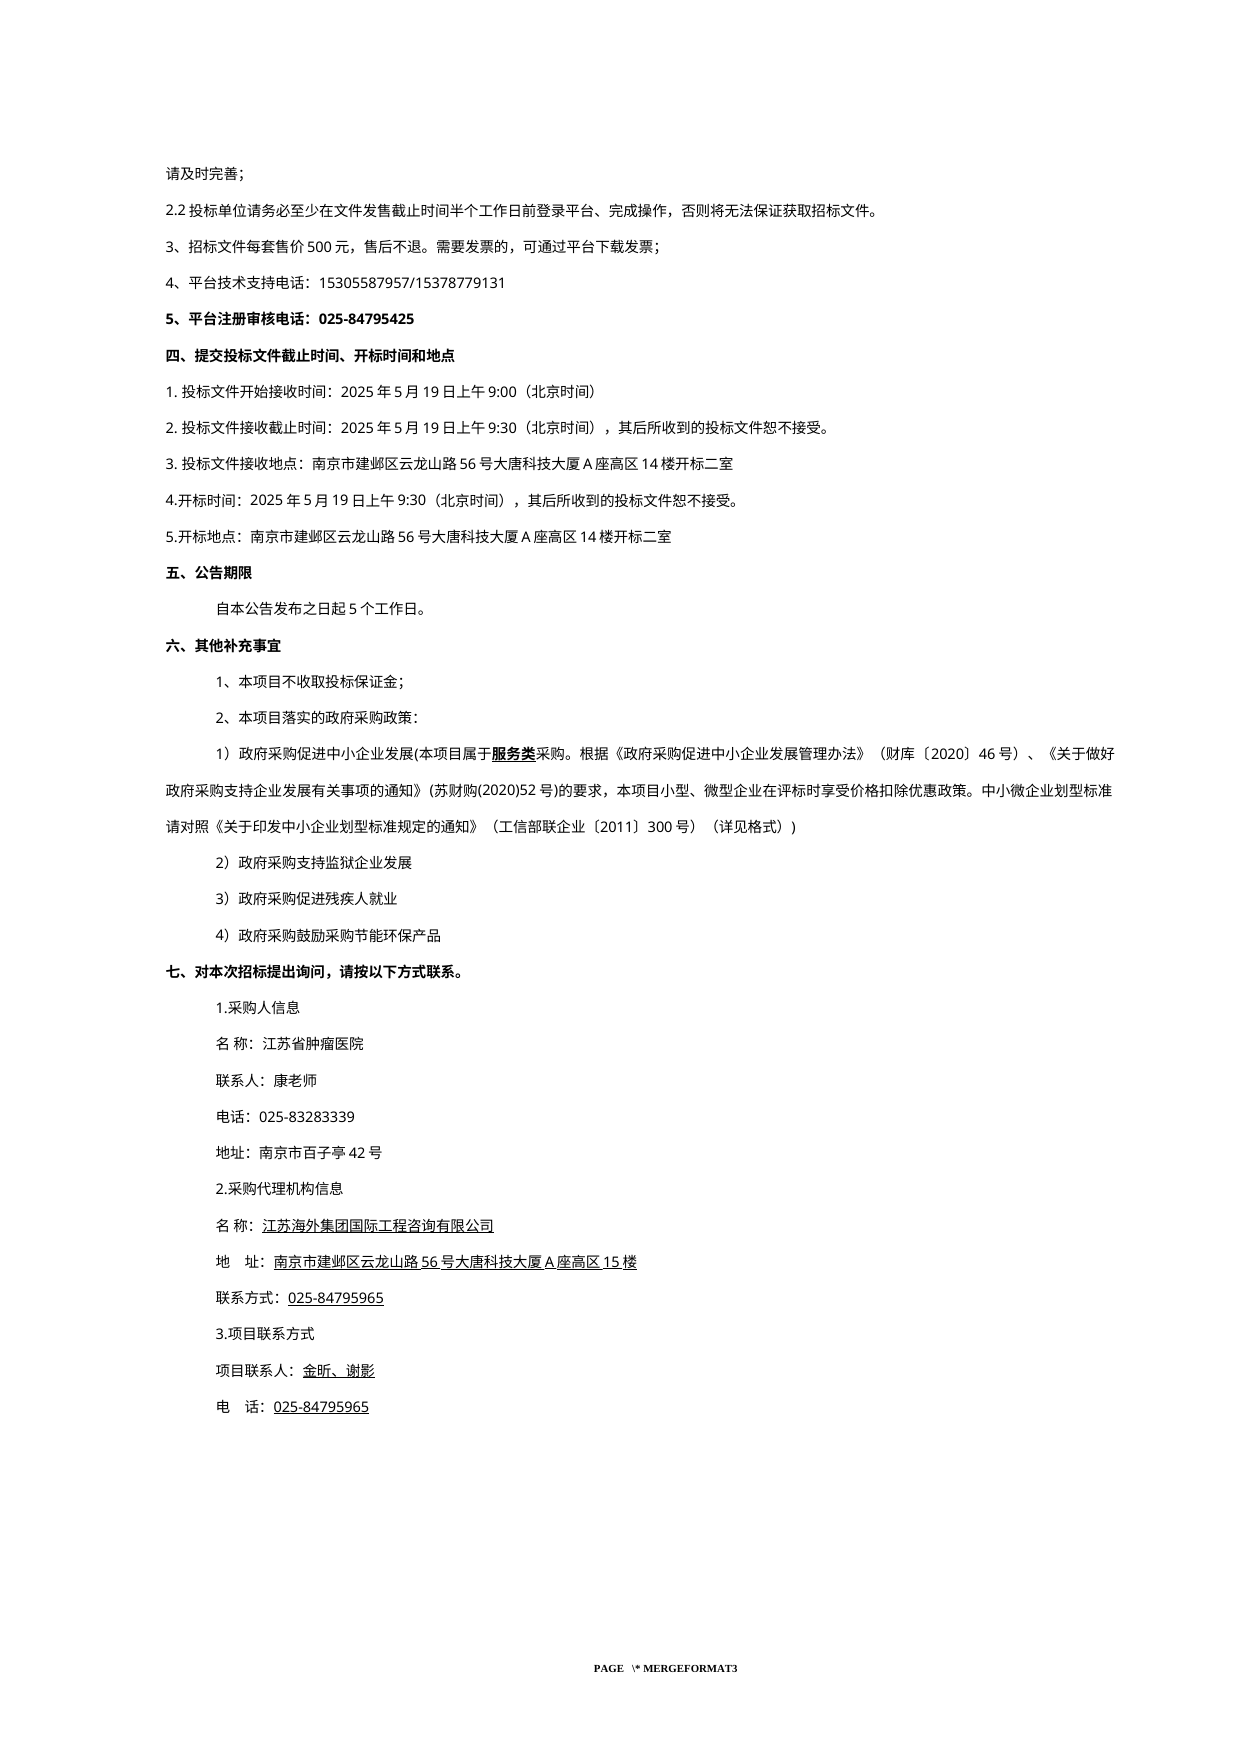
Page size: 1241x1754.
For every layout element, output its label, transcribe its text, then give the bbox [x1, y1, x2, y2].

text 4.开标时间：2025年5月19日上午9:30（北京时间），其后所收到的投标文件恕不接受。 [165, 474, 1115, 510]
text 2、本项目落实的政府采购政策： [165, 691, 1115, 728]
text 项目联系人：金昕、谢影 [165, 1344, 1115, 1380]
text 3. 投标文件接收地点：南京市建邺区云龙山路56号大唐科技大厦A座高区14楼开标二室 [165, 438, 1115, 474]
text 四、提交投标文件截止时间、开标时间和地点 [165, 329, 1115, 365]
text 六、其他补充事宜 [165, 619, 1115, 655]
text 五、公告期限 [165, 546, 1115, 583]
text 2）政府采购支持监狱企业发展 [165, 836, 1115, 873]
text 1、本项目不收取投标保证金； [165, 655, 1115, 691]
text 联系人：康老师 [165, 1054, 1115, 1090]
text 4）政府采购鼓励采购节能环保产品 [165, 909, 1115, 945]
text 1.采购人信息 [165, 981, 1115, 1018]
text 七、对本次招标提出询问，请按以下方式联系。 [165, 945, 1115, 981]
text 地址：南京市百子亭42号 [165, 1126, 1115, 1163]
text 1. 投标文件开始接收时间：2025年5月19日上午9:00（北京时间） [165, 365, 1115, 401]
text 2.1方式：登陆https://www.joccon.cn进行注册、登录后方可下载招标文件；投标单位可免费进行注册，注册为一次性工作，企业相关信息有调整的，请及时完善； 2.2投标单位请务必至少在文件发售截止时间半个工作日前登录平台、完成操作，否则将无法保证获取招标文件。 3、招标文件每套售价500元，售后不退。需要发票的，可通过平台下载发票； [256, 148, 1115, 256]
text 3）政府采购促进残疾人就业 [165, 873, 1115, 909]
text 电话：025-83283339 [165, 1090, 1115, 1126]
text 地 址：南京市建邺区云龙山路56号大唐科技大厦A座高区15楼 [165, 1235, 1115, 1271]
text 5.开标地点：南京市建邺区云龙山路56号大唐科技大厦A座高区14楼开标二室 [165, 510, 1115, 546]
text 2.采购代理机构信息 [165, 1163, 1115, 1199]
text 电 话：025-84795965 [165, 1380, 1115, 1416]
text 名 称：江苏海外集团国际工程咨询有限公司 [165, 1199, 1115, 1235]
text 自本公告发布之日起5个工作日。 [165, 583, 1115, 619]
text 1）政府采购促进中小企业发展(本项目属于服务类采购。根据《政府采购促进中小企业发展管理办法》（财库〔2020〕46号）、《关于做好政府采购支持企业发展有关事项的通知》(苏财购(2020)52号)的要求，本项目小型、微型企业在评标时享受价格扣除优惠政策。中小微企业划型标准请对照《关于印发中小企业划型标准规定的通知》（工信部联企业〔2011〕300号）（详见格式）) [165, 728, 1115, 836]
text 3.项目联系方式 [165, 1308, 1115, 1344]
text 名 称：江苏省肿瘤医院 [165, 1018, 1115, 1054]
text 4、平台技术支持电话：15305587957/15378779131 [318, 256, 1115, 293]
text 2. 投标文件接收截止时间：2025年5月19日上午9:30（北京时间），其后所收到的投标文件恕不接受。 [165, 401, 1115, 438]
text 5、平台注册审核电话：025-84795425 [165, 293, 1115, 329]
text 联系方式：025-84795965 [165, 1271, 1115, 1308]
